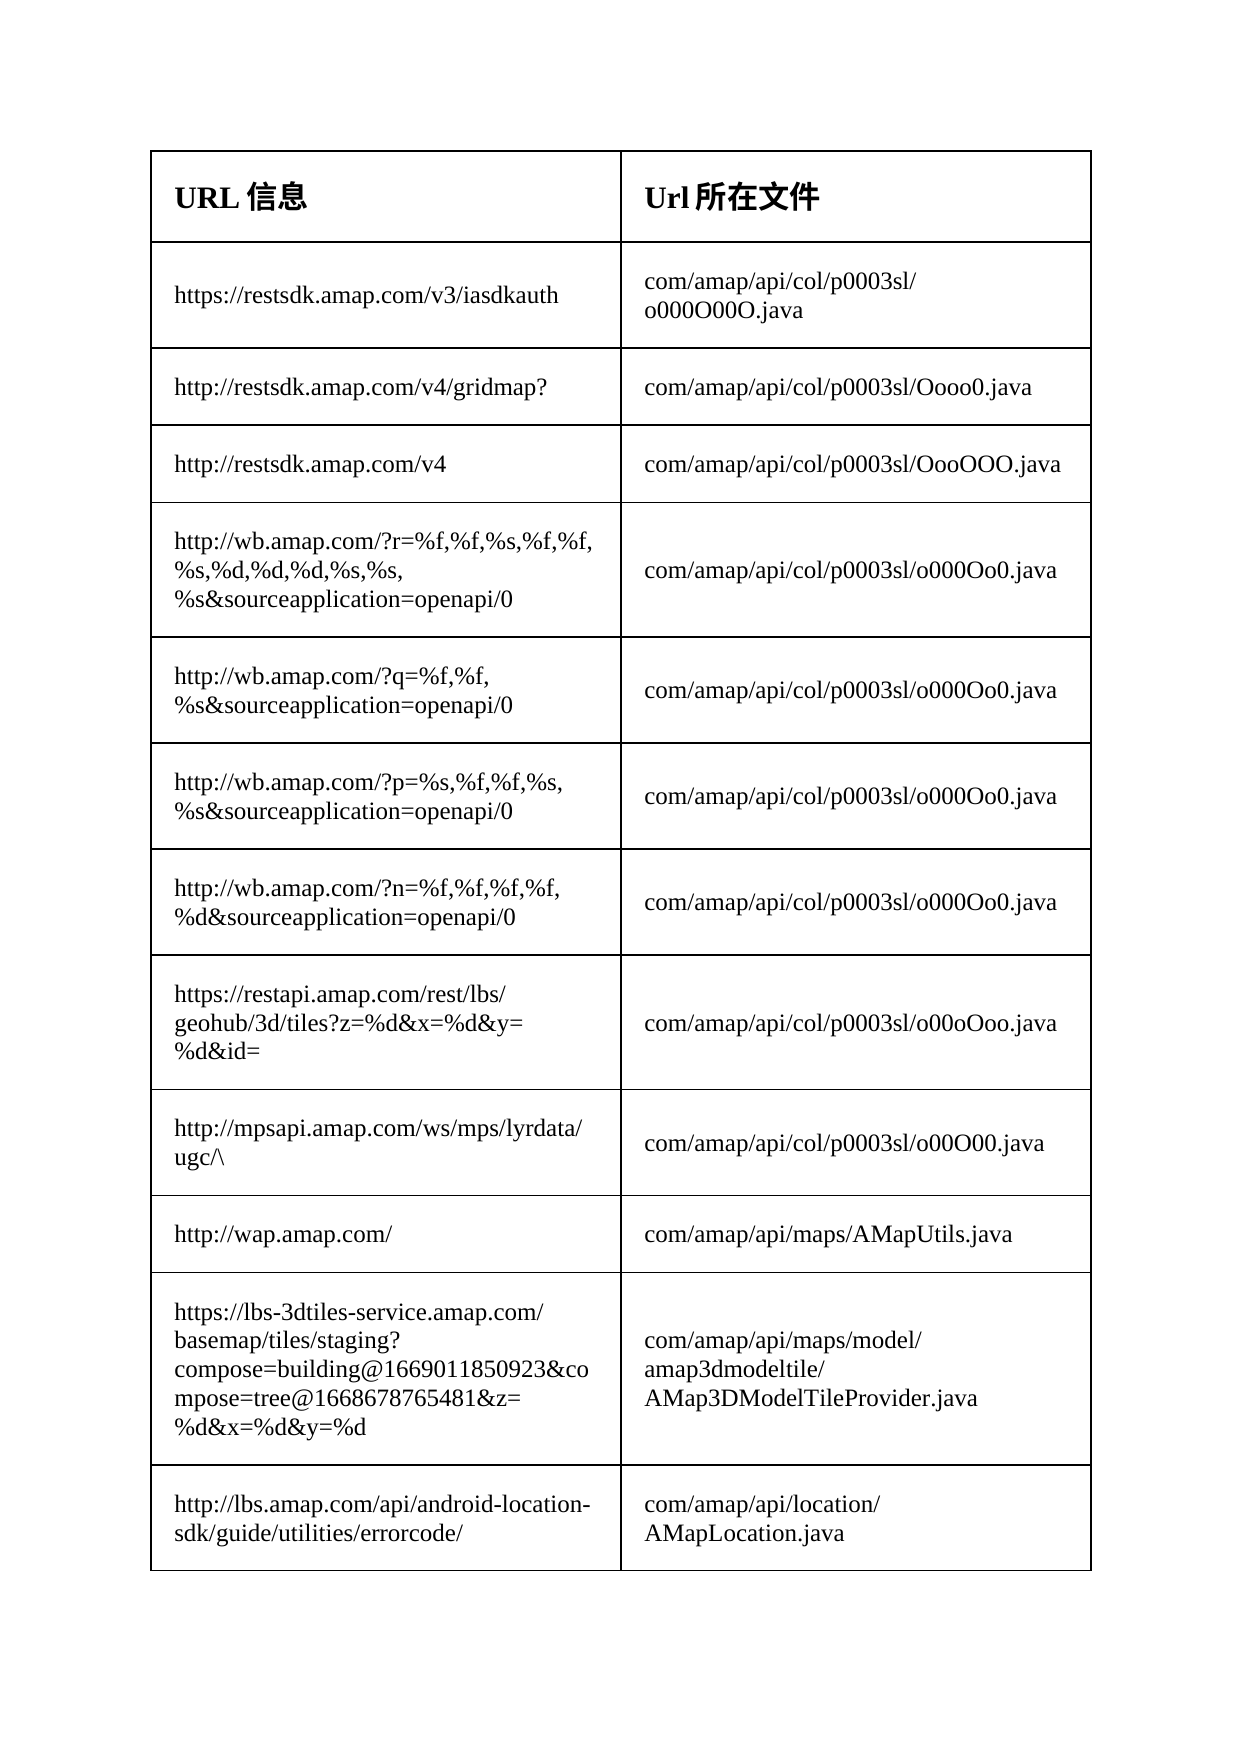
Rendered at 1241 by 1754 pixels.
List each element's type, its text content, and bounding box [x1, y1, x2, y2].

table_cell com/amap/api/col/p0003sl/Oooo0.java [622, 349, 1090, 424]
table_cell http://lbs.amap.com/api/android-location-sdk/guide/utilities/errorcode/ [152, 1466, 620, 1570]
table_cell http://restsdk.amap.com/v4 [152, 426, 620, 501]
table_cell http://wb.amap.com/?q=%f,%f,%s&sourceapplication=openapi/0 [152, 638, 620, 742]
table_cell http://wap.amap.com/ [152, 1196, 620, 1272]
table_cell com/amap/api/col/p0003sl/OooOOO.java [622, 426, 1090, 501]
table_cell com/amap/api/col/p0003sl/o000Oo0.java [622, 503, 1090, 636]
table_cell com/amap/api/maps/AMapUtils.java [622, 1196, 1090, 1272]
table_cell com/amap/api/col/p0003sl/o000Oo0.java [622, 850, 1090, 954]
table_cell com/amap/api/col/p0003sl/o00oOoo.java [622, 956, 1090, 1088]
table_cell http://wb.amap.com/?n=%f,%f,%f,%f,%d&sourceapplication=openapi/0 [152, 850, 620, 954]
table_cell https://restsdk.amap.com/v3/iasdkauth [152, 243, 620, 347]
table_cell https://lbs-3dtiles-service.amap.com/basemap/tiles/staging?compose=building@1669011850923&compose=tree@1668678765481&z=%d&x=%d&y=%d [152, 1273, 620, 1464]
table_cell com/amap/api/col/p0003sl/o000Oo0.java [622, 638, 1090, 742]
table_cell http://wb.amap.com/?r=%f,%f,%s,%f,%f,%s,%d,%d,%d,%s,%s,%s&sourceapplication=openapi/0 [152, 503, 620, 636]
table_header Url所在文件 [622, 152, 1090, 241]
table_cell https://restapi.amap.com/rest/lbs/geohub/3d/tiles?z=%d&x=%d&y=%d&id= [152, 956, 620, 1088]
table_cell com/amap/api/col/p0003sl/o00O00.java [622, 1090, 1090, 1194]
table_cell com/amap/api/location/AMapLocation.java [622, 1466, 1090, 1570]
table_cell http://mpsapi.amap.com/ws/mps/lyrdata/ugc/\ [152, 1090, 620, 1194]
table_cell com/amap/api/col/p0003sl/o000Oo0.java [622, 744, 1090, 848]
table_cell http://wb.amap.com/?p=%s,%f,%f,%s,%s&sourceapplication=openapi/0 [152, 744, 620, 848]
table_cell com/amap/api/maps/model/amap3dmodeltile/AMap3DModelTileProvider.java [622, 1273, 1090, 1464]
table_header URL信息 [152, 152, 620, 241]
table_cell http://restsdk.amap.com/v4/gridmap? [152, 349, 620, 424]
table_cell com/amap/api/col/p0003sl/o000O00O.java [622, 243, 1090, 347]
